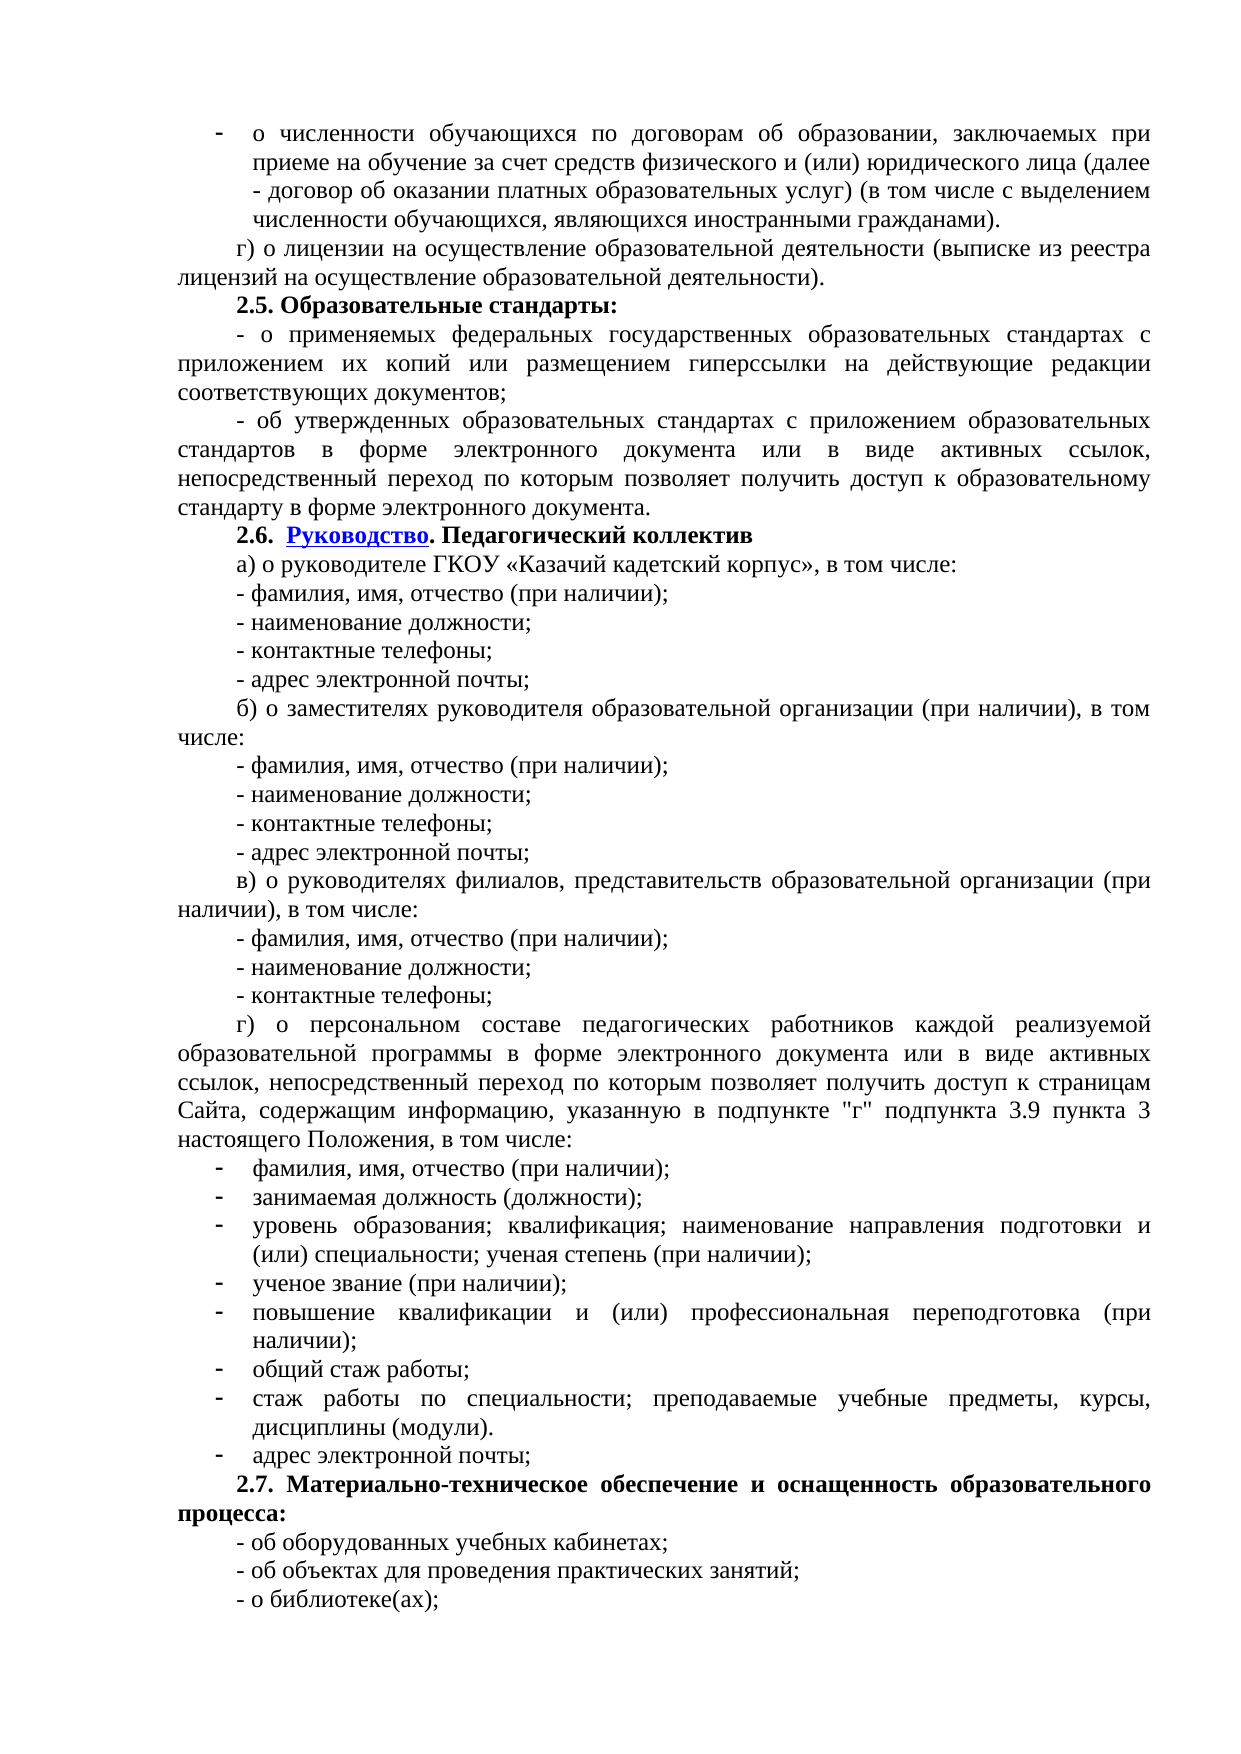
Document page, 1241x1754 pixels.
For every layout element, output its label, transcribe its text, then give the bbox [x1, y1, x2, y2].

text - фамилия, имя, отчество (при наличии); [177, 751, 1152, 779]
text г) о лицензии на осуществление образовательной деятельности (выписке из реестра лицензий на осуществление образовательной деятельности). [177, 233, 1152, 291]
text в) о руководителях филиалов, представительств образовательной организации (при наличии), в том числе: [177, 866, 1152, 923]
text б) о заместителях руководителя образовательной организации (при наличии), в том числе: [177, 693, 1152, 751]
text 2.7. Материально-техническое обеспечение и оснащенность образовательного процесса: [177, 1469, 1152, 1527]
text 2.6. Руководство. Педагогический коллектив [177, 521, 1152, 549]
text - о библиотеке(ах); [177, 1584, 1152, 1613]
text - адрес электронной почты; [177, 664, 1152, 693]
text - контактные телефоны; [177, 981, 1152, 1009]
text г) о персональном составе педагогических работников каждой реализуемой образовательной программы в форме электронного документа или в виде активных ссылок, непосредственный переход по которым позволяет получить доступ к страницам Сайта, содержащим информацию, указанную в подпункте "г" подпункта 3.9 пункта 3 настоящего Положения, в том числе: [177, 1009, 1152, 1153]
text - контактные телефоны; [177, 636, 1152, 664]
text 2.5. Образовательные стандарты: [177, 291, 1152, 319]
text - о применяемых федеральных государственных образовательных стандартах с приложением их копий или размещением гиперссылки на действующие редакции соответствующих документов; [177, 319, 1152, 406]
text - об утвержденных образовательных стандартах с приложением образовательных стандартов в форме электронного документа или в виде активных ссылок, непосредственный переход по которым позволяет получить доступ к образовательному стандарту в форме электронного документа. [177, 406, 1152, 521]
text - фамилия, имя, отчество (при наличии); [177, 578, 1152, 607]
text - наименование должности; [177, 952, 1152, 981]
text - фамилия, имя, отчество (при наличии); [177, 923, 1152, 952]
list о численности обучающихся по договорам об образовании, заключаемых при приеме на обучение за счет средств физического и (или) юридического лица (далее - договор об оказании платных образовательных услуг) (в том числе с выделением численности обучающихся, являющихся иностранными гражданами). [215, 118, 1152, 233]
list адрес электронной почты; [215, 1441, 1152, 1469]
text а) о руководителе ГКОУ «Казачий кадетский корпус», в том числе: [177, 549, 1152, 578]
list общий стаж работы; [215, 1354, 1152, 1383]
text - наименование должности; [177, 607, 1152, 636]
list стаж работы по специальности; преподаваемые учебные предметы, курсы, дисциплины (модули). [215, 1383, 1152, 1441]
list фамилия, имя, отчество (при наличии); [215, 1153, 1152, 1182]
text - об оборудованных учебных кабинетах; [177, 1527, 1152, 1556]
text - наименование должности; [177, 779, 1152, 808]
text - об объектах для проведения практических занятий; [177, 1556, 1152, 1584]
list уровень образования; квалификация; наименование направления подготовки и (или) специальности; ученая степень (при наличии); [215, 1211, 1152, 1268]
list занимаемая должность (должности); [215, 1182, 1152, 1211]
list ученое звание (при наличии); [215, 1268, 1152, 1297]
text - контактные телефоны; [177, 808, 1152, 837]
text - адрес электронной почты; [177, 837, 1152, 866]
list повышение квалификации и (или) профессиональная переподготовка (при наличии); [215, 1297, 1152, 1354]
